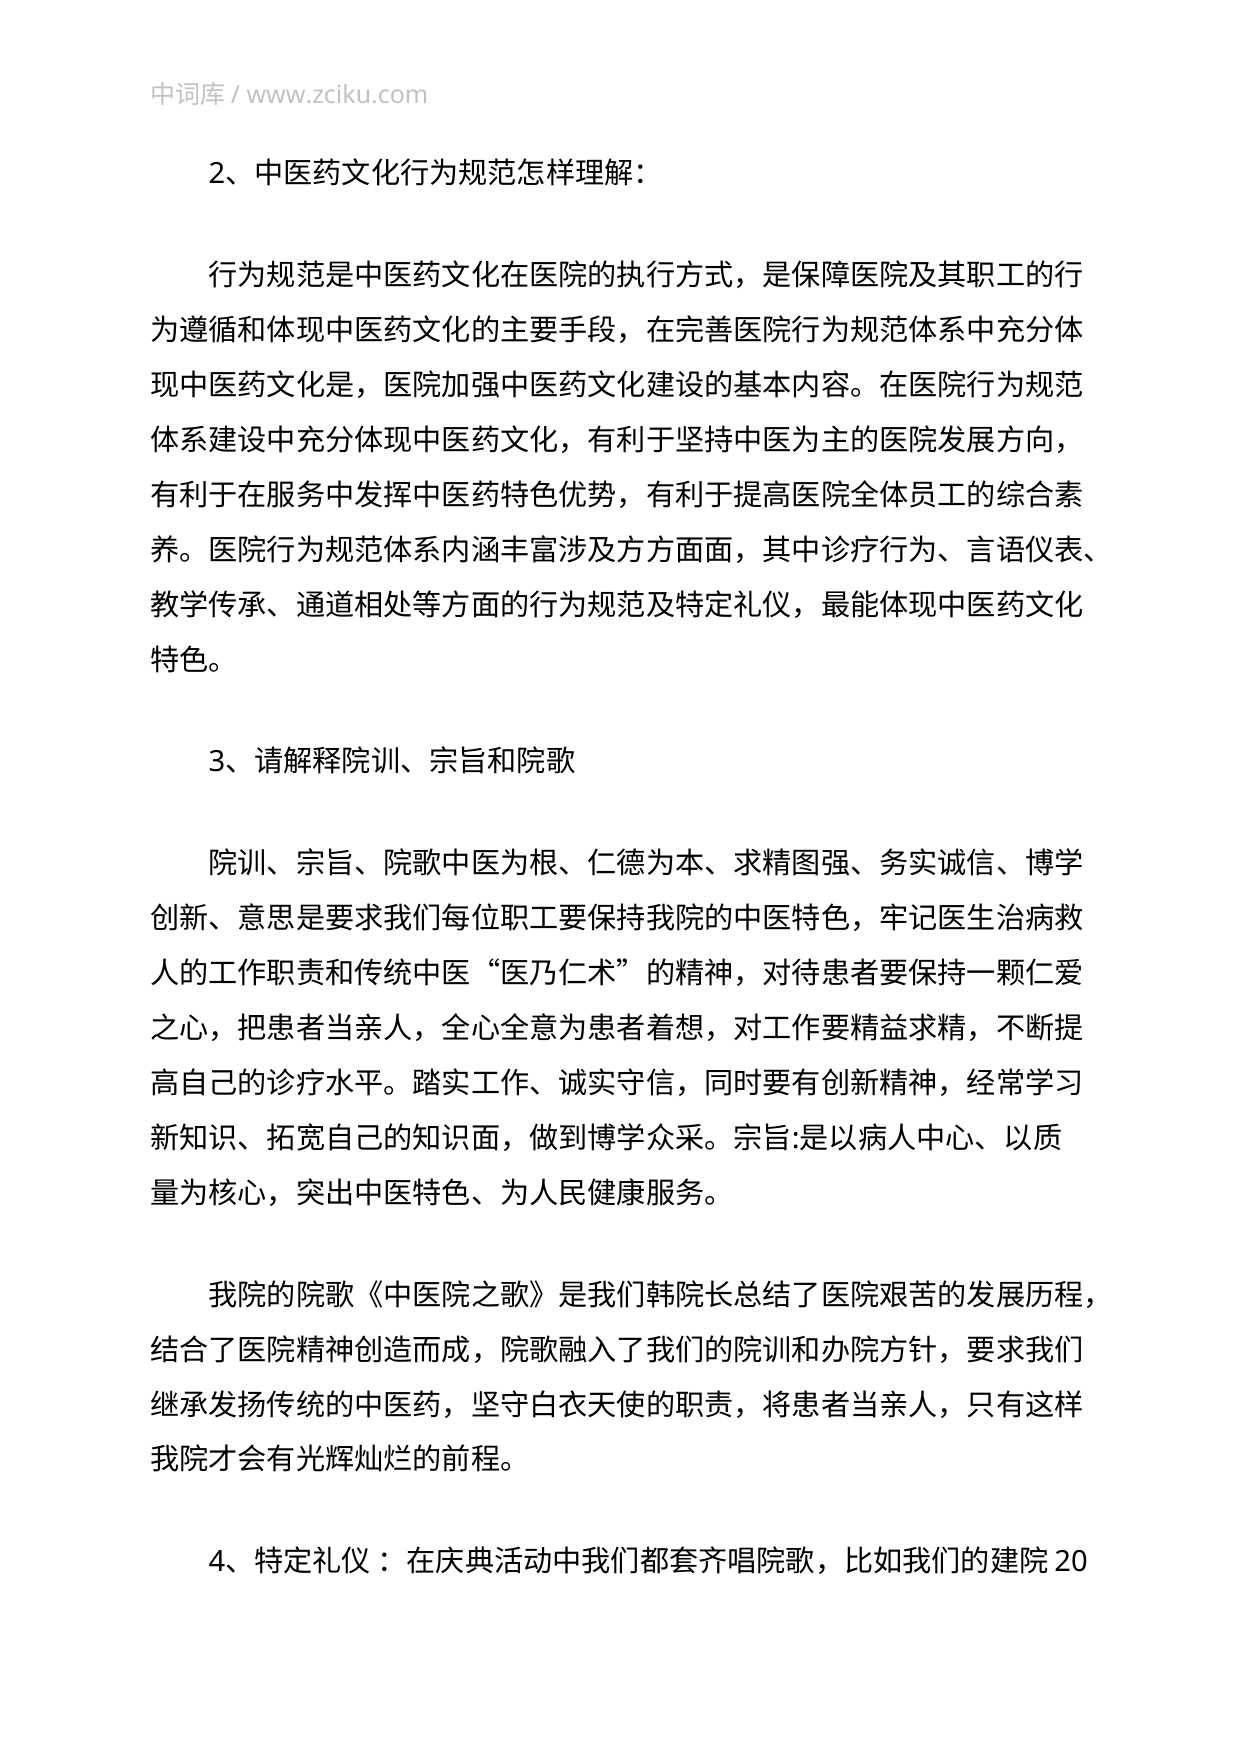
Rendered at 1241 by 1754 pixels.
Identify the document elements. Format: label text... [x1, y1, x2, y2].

text 行为规范是中医药文化在医院的执行方式，是保障医院及其职工的行为遵循和体现中医药文化的主要手段，在完善医院行为规范体系中充分体现中医药文化是，医院加强中医药文化建设的基本内容。在医院行为规范体系建设中充分体现中医药文化，有利于坚持中医为主的医院发展方向，有利于在服务中发挥中医药特色优势，有利于提高医院全体员工的综合素养。医院行为规范体系内涵丰富涉及方方面面，其中诊疗行为、言语仪表、教学传承、通道相处等方面的行为规范及特定礼仪，最能体现中医药文化特色。 [150, 252, 1090, 678]
text 2、中医药文化行为规范怎样理解： [150, 150, 1090, 192]
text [150, 1538, 1090, 1580]
text 院训、宗旨、院歌中医为根、仁德为本、求精图强、务实诚信、博学创新、意思是要求我们每位职工要保持我院的中医特色，牢记医生治病救人的工作职责和传统中医“医乃仁术”的精神，对待患者要保持一颗仁爱之心，把患者当亲人，全心全意为患者着想，对工作要精益求精，不断提高自己的诊疗水平。踏实工作、诚实守信，同时要有创新精神，经常学习新知识、拓宽自己的知识面，做到博学众采。宗旨:是以病人中心、以质量为核心，突出中医特色、为人民健康服务。 [150, 840, 1090, 1212]
text 3、请解释院训、宗旨和院歌 [150, 738, 1090, 780]
text 我院的院歌《中医院之歌》是我们韩院长总结了医院艰苦的发展历程，结合了医院精神创造而成，院歌融入了我们的院训和办院方针，要求我们继承发扬传统的中医药，坚守白衣天使的职责，将患者当亲人，只有这样我院才会有光辉灿烂的前程。 [150, 1271, 1090, 1478]
